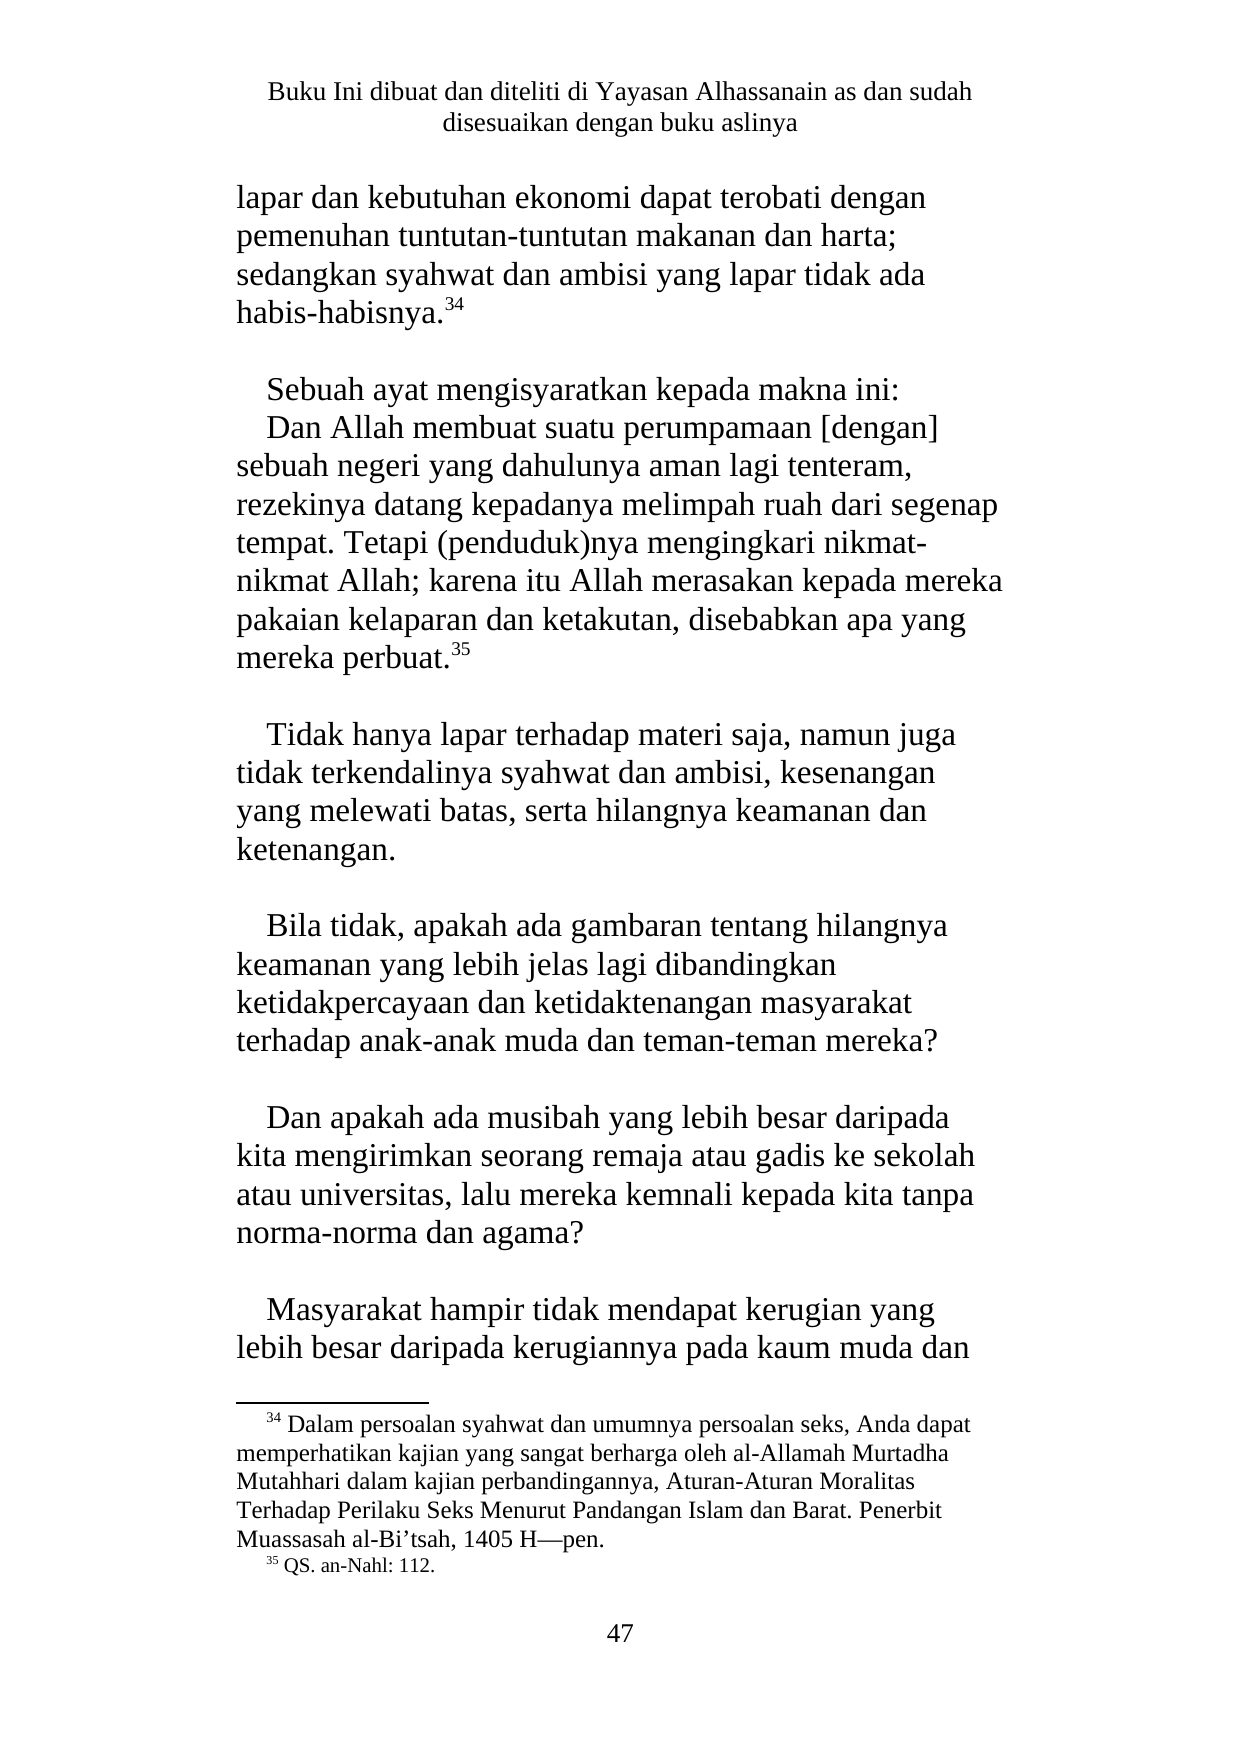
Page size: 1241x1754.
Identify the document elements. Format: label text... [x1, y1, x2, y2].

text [236, 177, 1004, 331]
text Sebuah ayat mengisyaratkan kepada makna ini: [236, 369, 1004, 407]
text Dan Allah membuat suatu perumpamaan [dengan] sebuah negeri yang dahulunya aman lagi tenteram, rezekinya datang kepadanya melimpah ruah dari segenap tempat. Tetapi (penduduk)nya mengingkari nikmat-nikmat Allah; karena itu Allah merasakan kepada mereka pakaian kelaparan dan ketakutan, disebabkan apa yang mereka perbuat. [236, 407, 1004, 676]
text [236, 1289, 1004, 1366]
text Tidak hanya lapar terhadap materi saja, namun juga tidak terkendalinya syahwat dan ambisi, kesenangan yang melewati batas, serta hilangnya keamanan dan ketenangan. [236, 714, 1004, 867]
text Bila tidak, apakah ada gambaran tentang hilangnya keamanan yang lebih jelas lagi dibandingkan ketidakpercayaan dan ketidaktenangan masyarakat terhadap anak-anak muda dan teman-teman mereka? [236, 906, 1004, 1059]
text Dan apakah ada musibah yang lebih besar daripada kita mengirimkan seorang remaja atau gadis ke sekolah atau universitas, lalu mereka kemnali kepada kita tanpa norma-norma dan agama? [236, 1097, 1004, 1251]
